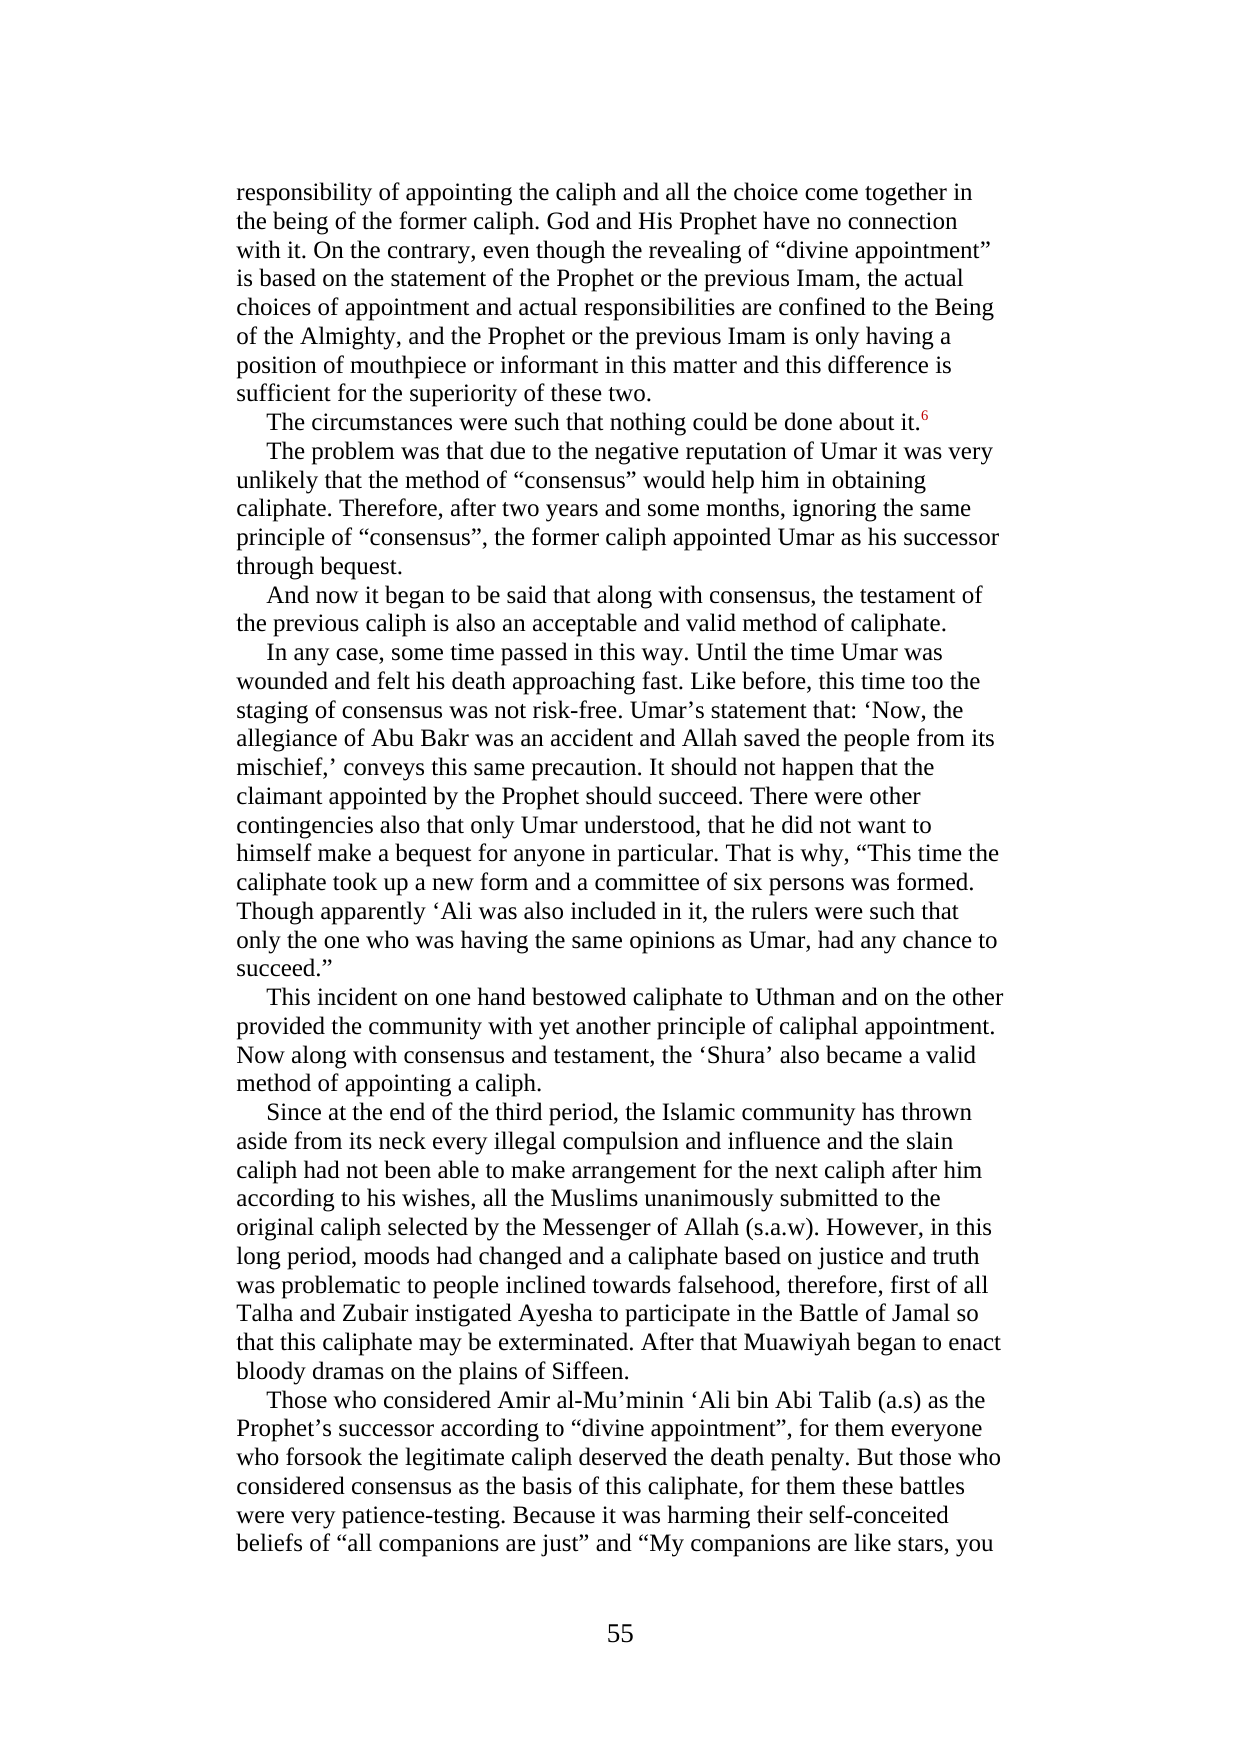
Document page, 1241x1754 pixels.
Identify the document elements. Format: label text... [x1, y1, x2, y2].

text Since at the end of the third period, the Islamic community has thrown aside from its neck every illegal compulsion and influence and the slain caliph had not been able to make arrangement for the next caliph after him according to his wishes, all the Muslims unanimously submitted to the original caliph selected by the Messenger of Allah (s.a.w). However, in this long period, moods had changed and a caliphate based on justice and truth was problematic to people inclined towards falsehood, therefore, first of all Talha and Zubair instigated Ayesha to participate in the Battle of Jamal so that this caliphate may be exterminated. After that Muawiyah began to enact bloody dramas on the plains of Siffeen. [236, 1097, 1004, 1385]
text The problem was that due to the negative reputation of Umar it was very unlikely that the method of “consensus” would help him in obtaining caliphate. Therefore, after two years and some months, ignoring the same principle of “consensus”, the former caliph appointed Umar as his successor through bequest. [236, 436, 1004, 580]
text The circumstances were such that nothing could be done about it.6 [236, 407, 1004, 436]
text This incident on one hand bestowed caliphate to Uthman and on the other provided the community with yet another principle of caliphal appointment. Now along with consensus and testament, the ‘Shura’ also became a valid method of appointing a caliph. [236, 982, 1004, 1097]
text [236, 177, 1004, 407]
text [236, 1385, 1004, 1557]
text In any case, some time passed in this way. Until the time Umar was wounded and felt his death approaching fast. Like before, this time too the staging of consensus was not risk-free. Umar’s statement that: ‘Now, the allegiance of Abu Bakr was an accident and Allah saved the people from its mischief,’ conveys this same precaution. It should not happen that the claimant appointed by the Prophet should succeed. There were other contingencies also that only Umar understood, that he did not want to himself make a bequest for anyone in particular. That is why, “This time the caliphate took up a new form and a committee of six persons was formed. Though apparently ‘Ali was also included in it, the rulers were such that only the one who was having the same opinions as Umar, had any chance to succeed.” [236, 637, 1004, 982]
text And now it began to be said that along with consensus, the testament of the previous caliph is also an acceptable and valid method of caliphate. [236, 580, 1004, 637]
